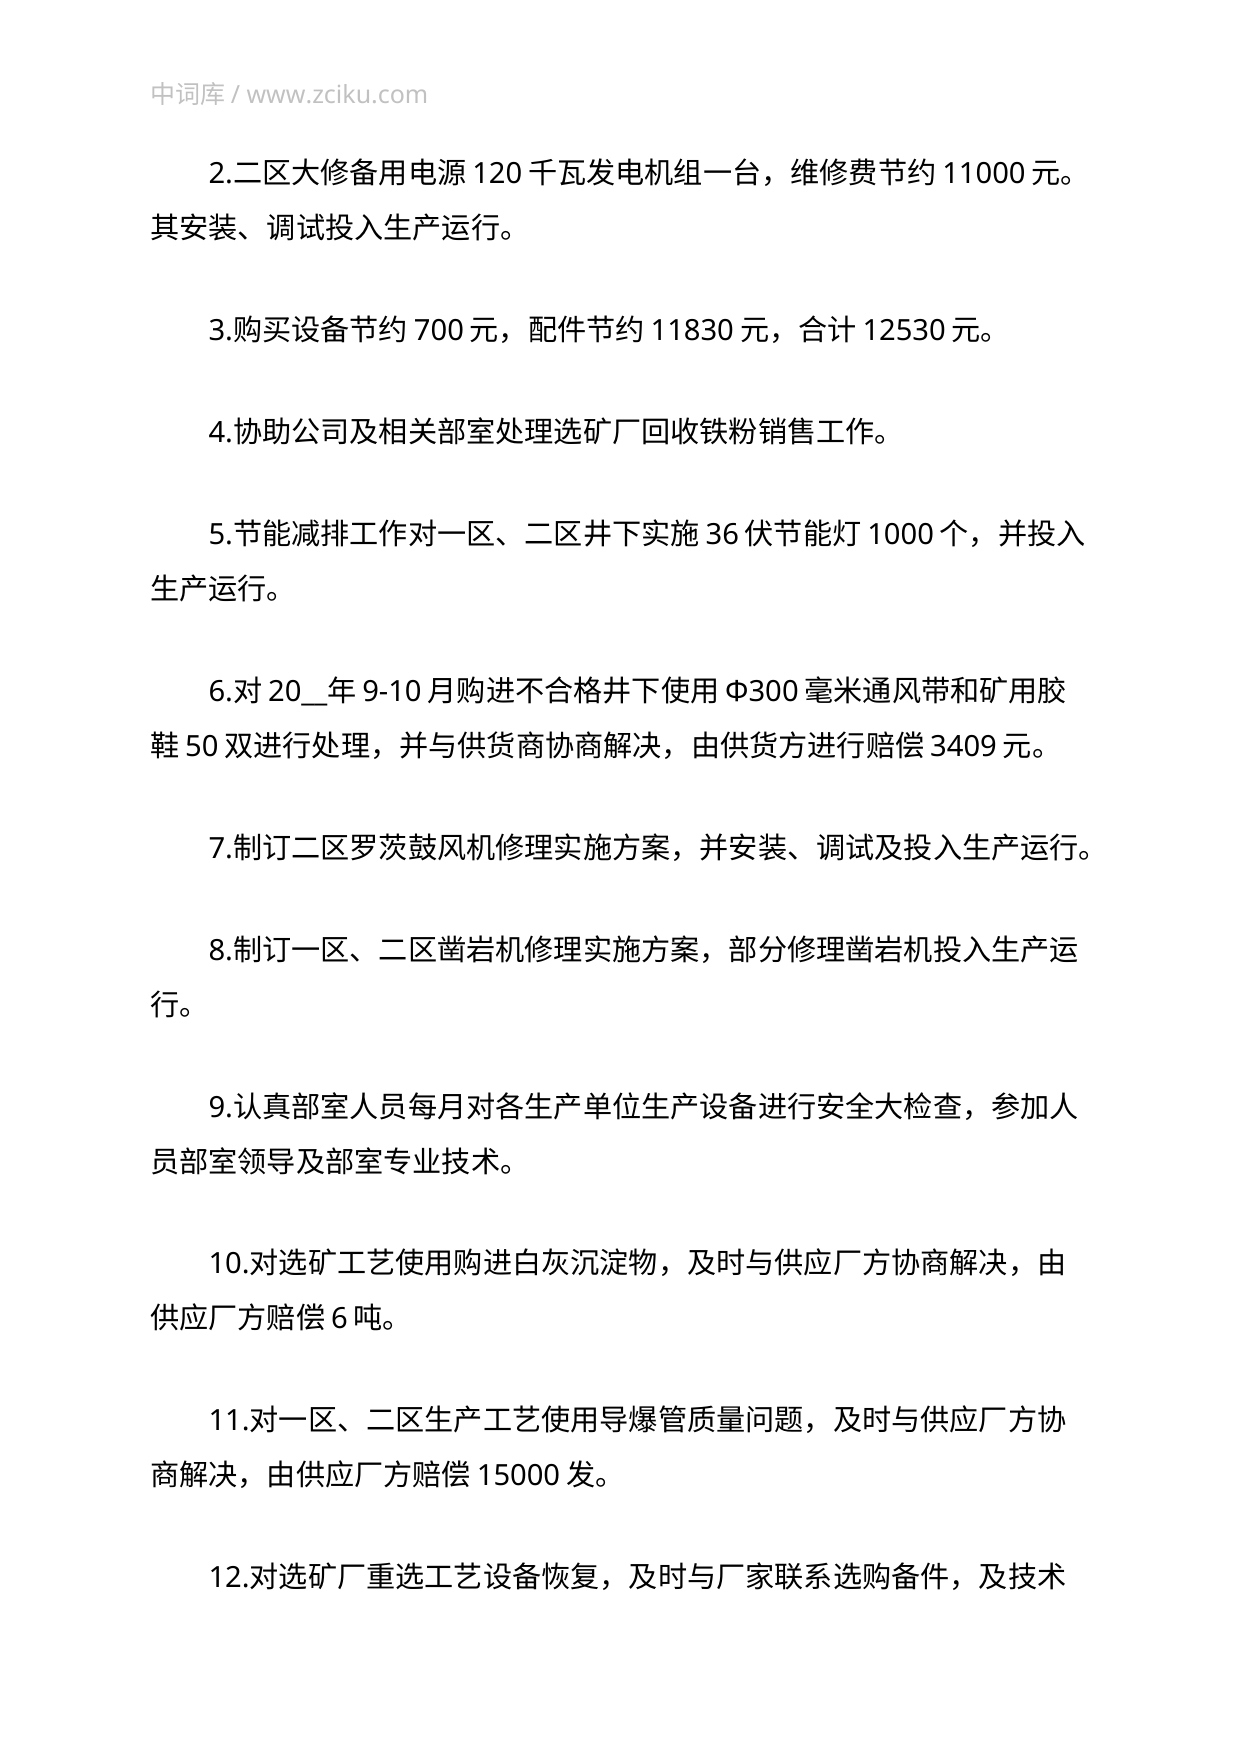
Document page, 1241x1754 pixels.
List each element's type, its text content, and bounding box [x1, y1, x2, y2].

text 10.对选矿工艺使用购进白灰沉淀物，及时与供应厂方协商解决，由供应厂方赔偿6吨。 [150, 1240, 1090, 1337]
text 8.制订一区、二区凿岩机修理实施方案，部分修理凿岩机投入生产运行。 [150, 926, 1090, 1024]
text 5.节能减排工作对一区、二区井下实施36伏节能灯1000个，并投入生产运行。 [150, 511, 1090, 608]
text 6.对20__年9-10月购进不合格井下使用Φ300毫米通风带和矿用胶鞋50双进行处理，并与供货商协商解决，由供货方进行赔偿3409元。 [150, 667, 1090, 765]
text 2.二区大修备用电源120千瓦发电机组一台，维修费节约11000元。其安装、调试投入生产运行。 [150, 150, 1090, 247]
text 9.认真部室人员每月对各生产单位生产设备进行安全大检查，参加人员部室领导及部室专业技术。 [150, 1083, 1090, 1181]
text 4.协助公司及相关部室处理选矿厂回收铁粉销售工作。 [150, 409, 1090, 451]
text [150, 1554, 1090, 1596]
text 11.对一区、二区生产工艺使用导爆管质量问题，及时与供应厂方协商解决，由供应厂方赔偿15000发。 [150, 1397, 1090, 1494]
text 7.制订二区罗茨鼓风机修理实施方案，并安装、调试及投入生产运行。 [150, 824, 1090, 867]
text 3.购买设备节约700元，配件节约11830元，合计12530元。 [150, 307, 1090, 349]
